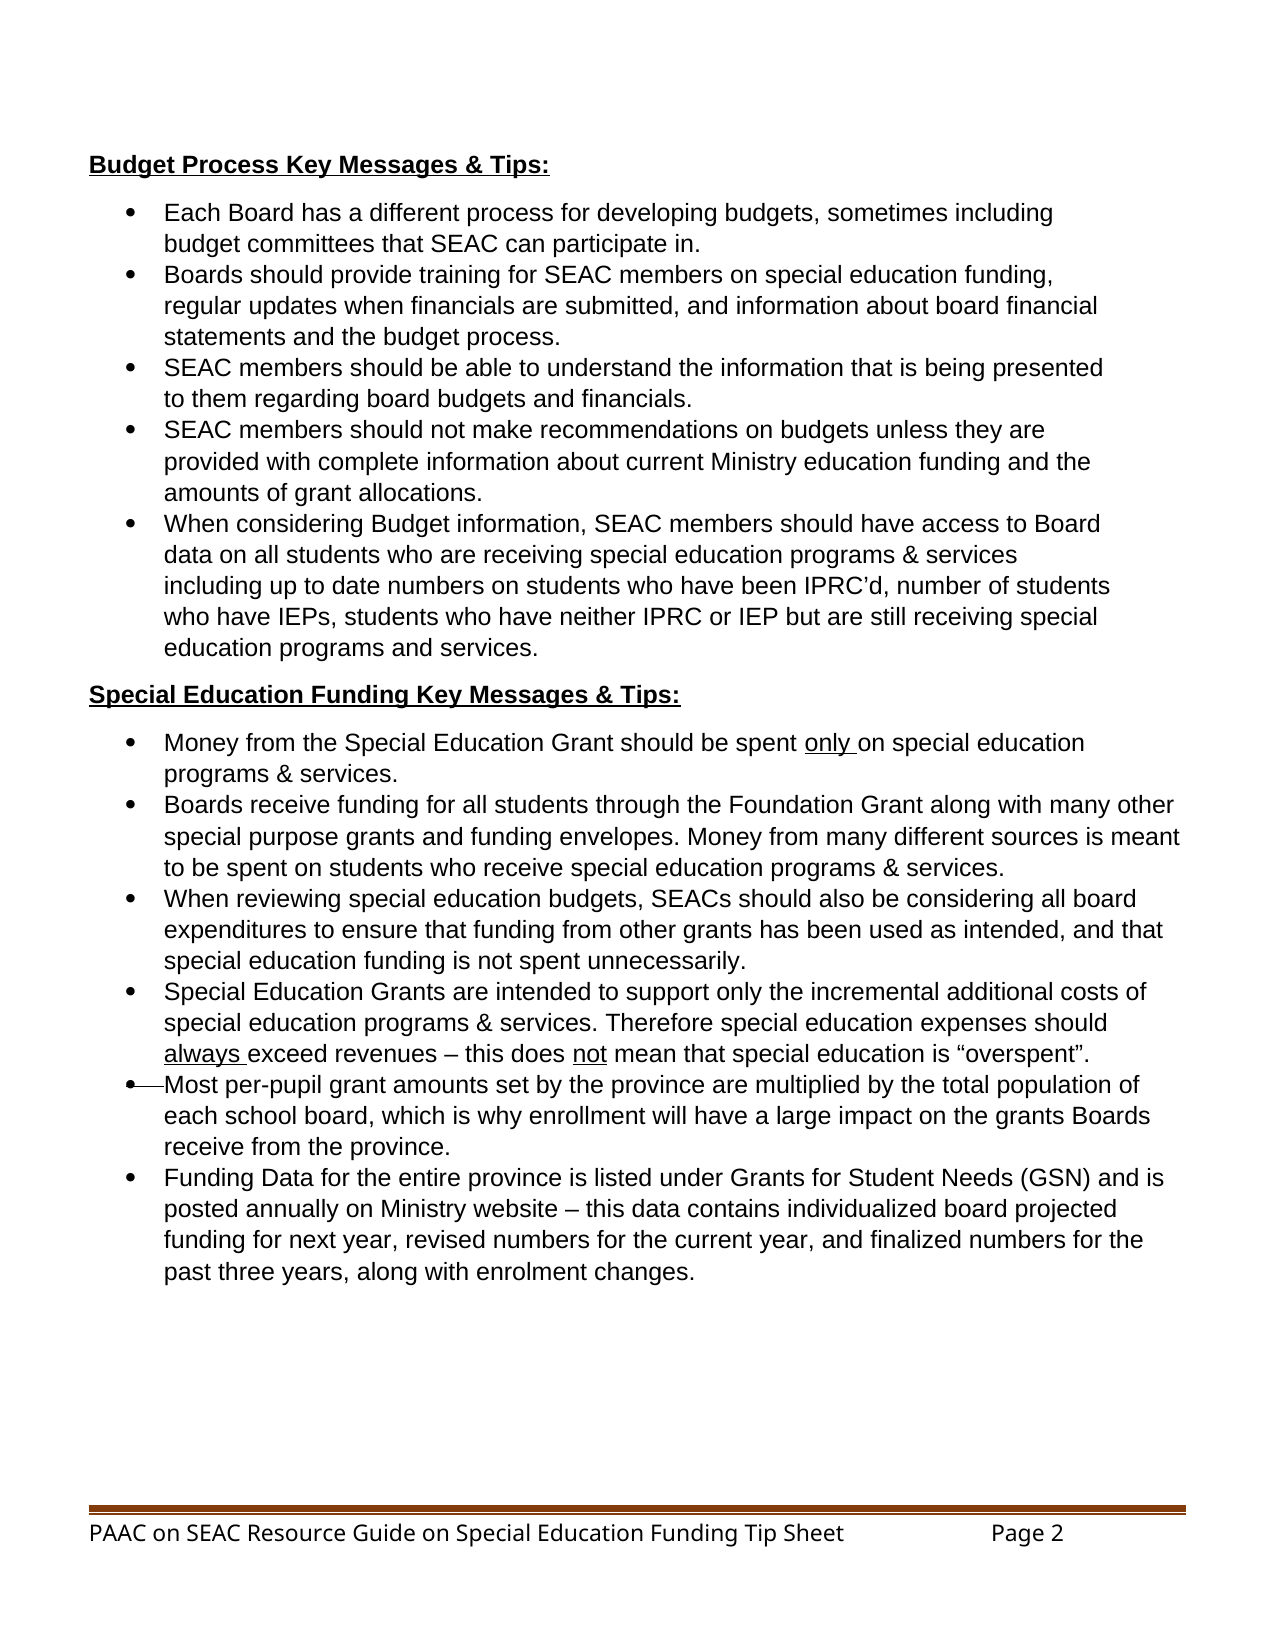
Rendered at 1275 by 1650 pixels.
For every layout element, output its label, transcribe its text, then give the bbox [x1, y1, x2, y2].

text Special Education Funding Key Messages & Tips: [89, 681, 1186, 709]
list Special Education Grants are intended to support only the incremental additional costs of special education programs & services. Therefore special education expenses should always exceed revenues – this does not mean that special education is “overspent”. [126, 977, 1186, 1068]
list SEAC members should be able to understand the information that is being presented to them regarding board budgets and financials. [126, 353, 1119, 413]
list Money from the Special Education Grant should be spent only on special education programs & services. [126, 728, 1186, 788]
list Boards receive funding for all students through the Foundation Grant along with many other special purpose grants and funding envelopes. Money from many different sources is meant to be spent on students who receive special education programs & services. [126, 790, 1186, 881]
list Boards should provide training for SEAC members on special education funding, regular updates when financials are submitted, and information about board financial statements and the budget process. [126, 260, 1119, 351]
list When reviewing special education budgets, SEACs should also be considering all board expenditures to ensure that funding from other grants has been used as intended, and that special education funding is not spent unnecessarily. [126, 884, 1186, 974]
list Funding Data for the entire province is listed under Grants for Student Needs (GSN) and is posted annually on Ministry website – this data contains individualized board projected funding for next year, revised numbers for the current year, and finalized numbers for the past three years, along with enrolment changes. [126, 1163, 1186, 1285]
list SEAC members should not make recommendations on budgets unless they are provided with complete information about current Ministry education funding and the amounts of grant allocations. [126, 415, 1119, 506]
list Most per-pupil grant amounts set by the province are multiplied by the total population of each school board, which is why enrollment will have a large impact on the grants Boards receive from the province. [126, 1070, 1186, 1161]
list Each Board has a different process for developing budgets, sometimes including budget committees that SEAC can participate in. [126, 198, 1119, 258]
list When considering Budget information, SEAC members should have access to Board data on all students who are receiving special education programs & services including up to date numbers on students who have been IPRC’d, number of students who have IEPs, students who have neither IPRC or IEP but are still receiving special education programs and services. [126, 508, 1119, 662]
text Budget Process Key Messages & Tips: [89, 150, 1119, 179]
